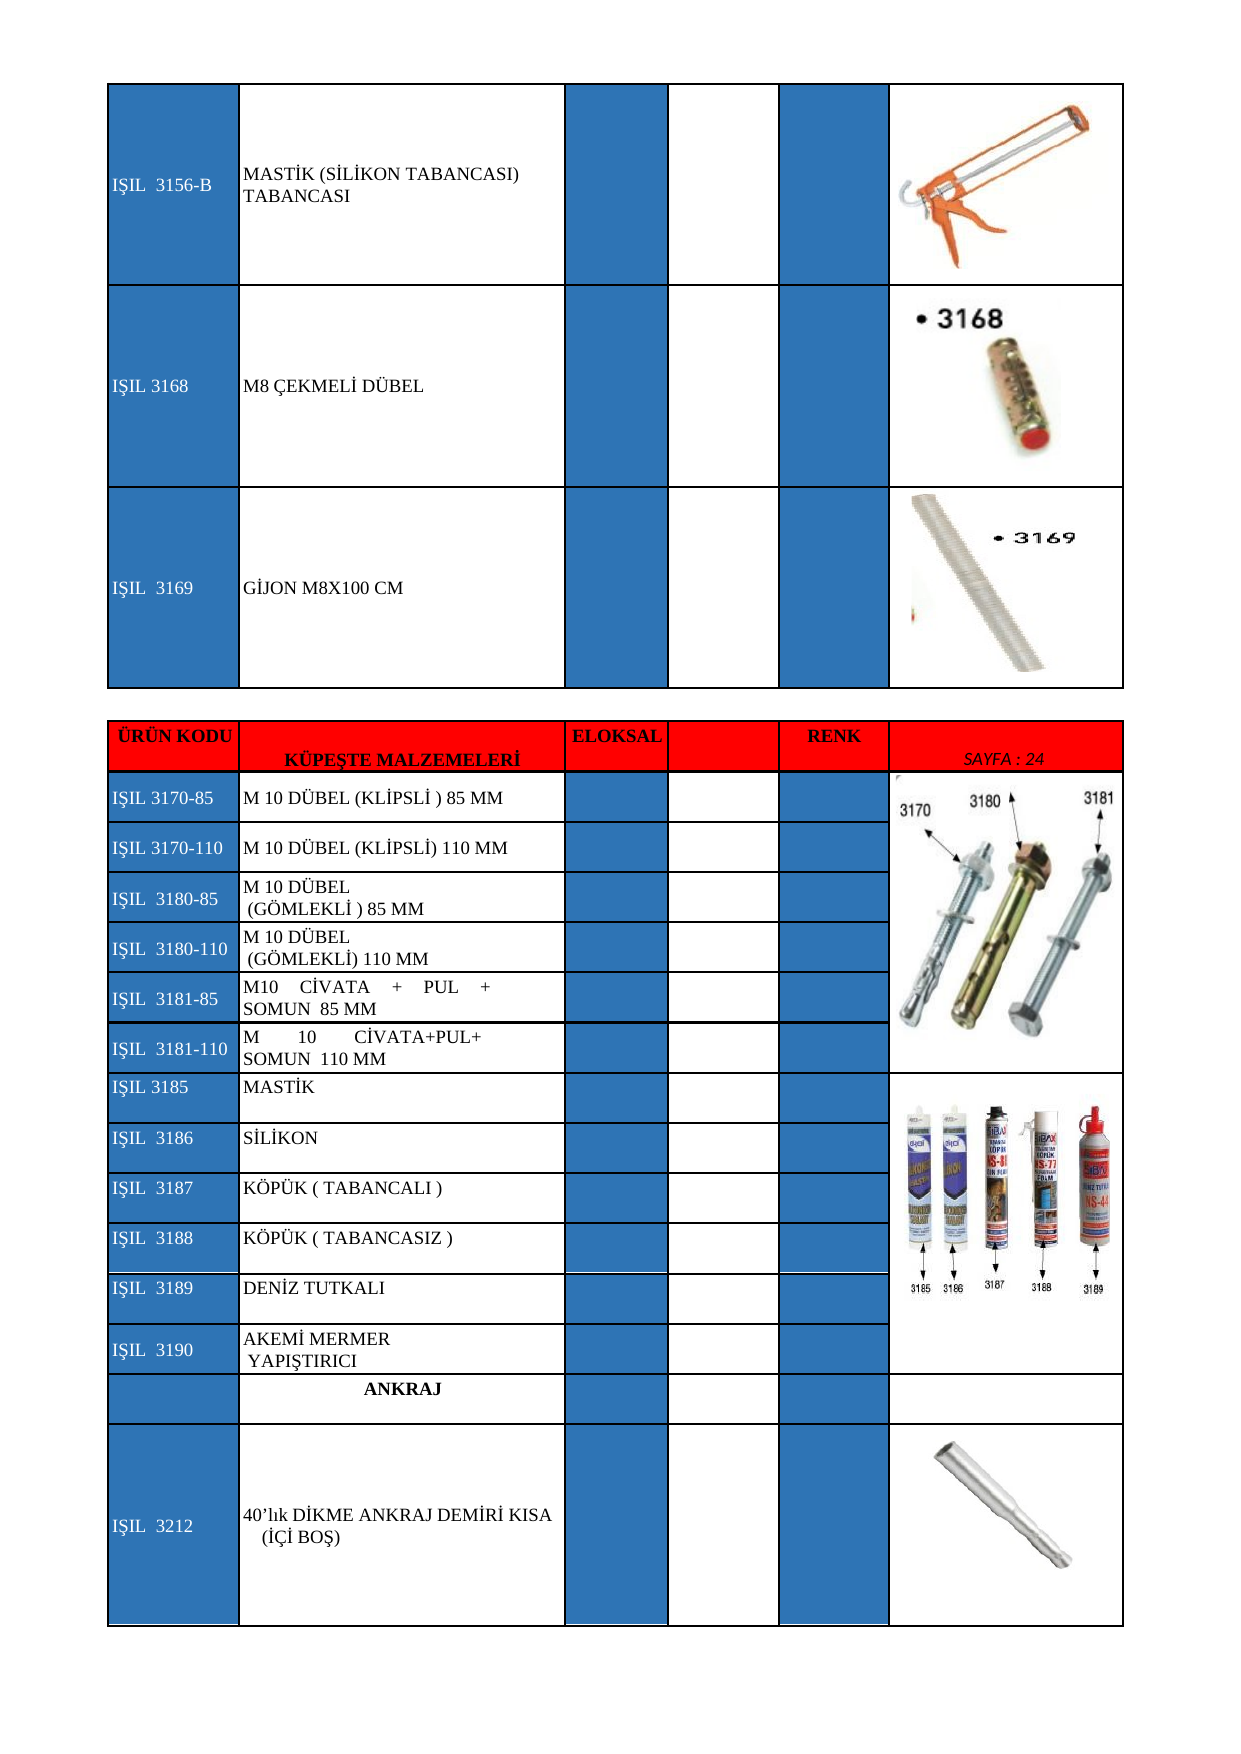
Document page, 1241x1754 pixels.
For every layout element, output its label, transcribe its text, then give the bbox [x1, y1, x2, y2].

table_cell [780, 873, 888, 921]
table_cell [669, 973, 778, 1021]
picture [903, 1076, 1111, 1307]
table_cell [566, 1224, 667, 1272]
table_cell [566, 1124, 667, 1172]
table_cell IŞIL 3188 [109, 1224, 238, 1272]
table_cell [669, 488, 778, 687]
table_cell [669, 1325, 778, 1373]
table_cell IŞIL 3180-110 [109, 923, 238, 971]
table_cell M 10 DÜBEL (KLİPSLİ ) 85 MM [240, 773, 564, 821]
table_cell IŞIL 3212 [109, 1425, 238, 1624]
table_cell [566, 823, 667, 871]
table_cell MASTİK [240, 1074, 564, 1122]
table_header ELOKSAL [566, 722, 667, 770]
table_cell IŞIL 3170-110 [109, 823, 238, 871]
table_cell [669, 1275, 778, 1323]
table_cell [890, 488, 1122, 687]
table_cell [890, 85, 1122, 284]
table_cell M 10 DÜBEL (GÖMLEKLİ) 110 MM [240, 923, 564, 971]
table_cell IŞIL 3168 [109, 286, 238, 486]
table_cell [780, 85, 888, 284]
table_cell IŞIL 3189 [109, 1275, 238, 1323]
table_cell [890, 1074, 1122, 1373]
table_cell [669, 1074, 778, 1122]
table_cell [566, 923, 667, 971]
table_cell [566, 773, 667, 821]
table_cell [669, 286, 778, 486]
table_cell IŞIL 3181-110 [109, 1024, 238, 1072]
table_header RENK [780, 722, 888, 770]
picture [911, 488, 1075, 672]
table_cell [780, 1375, 888, 1423]
table_cell [566, 286, 667, 486]
table_cell IŞIL 3180-85 [109, 873, 238, 921]
table_cell [780, 286, 888, 486]
table_cell 40’lık DİKME ANKRAJ DEMİRİ KISA (İÇİ BOŞ) [240, 1425, 564, 1624]
table_cell [566, 1425, 667, 1624]
table_cell [780, 823, 888, 871]
table_cell [780, 1425, 888, 1624]
table_cell SİLİKON [240, 1124, 564, 1172]
table_cell IŞIL 3169 [109, 488, 238, 687]
picture [916, 287, 1061, 471]
table_cell ANKRAJ [240, 1375, 564, 1423]
table_cell AKEMİ MERMER YAPIŞTIRICI [240, 1325, 564, 1373]
table_cell [780, 973, 888, 1021]
table_cell [669, 1375, 778, 1423]
table_cell [669, 923, 778, 971]
table_header ÜRÜN KODU [109, 722, 238, 770]
table_cell IŞIL 3187 [109, 1174, 238, 1222]
table_cell [780, 1074, 888, 1122]
table_cell [780, 1124, 888, 1172]
picture [898, 86, 1109, 269]
table_cell [780, 1275, 888, 1323]
table_cell [566, 1375, 667, 1423]
table_cell IŞIL 3186 [109, 1124, 238, 1172]
picture [920, 1427, 1109, 1593]
table_cell [566, 1024, 667, 1072]
table_cell [566, 1174, 667, 1222]
table_cell [780, 1224, 888, 1272]
table_cell [890, 1425, 1122, 1624]
table_cell M 10 DÜBEL (GÖMLEKLİ ) 85 MM [240, 873, 564, 921]
table_header SAYFA : 24 [890, 722, 1122, 770]
table_cell KÖPÜK ( TABANCALI ) [240, 1174, 564, 1222]
table_cell [780, 1024, 888, 1072]
table_cell [780, 488, 888, 687]
table_cell KÖPÜK ( TABANCASIZ ) [240, 1224, 564, 1272]
table_cell [669, 1224, 778, 1272]
table_cell [566, 973, 667, 1021]
picture [895, 775, 1115, 1059]
table_cell M 10 CİVATA+PUL+ SOMUN 110 MM [240, 1024, 564, 1072]
table_cell [669, 85, 778, 284]
table_cell IŞIL 3156-B [109, 85, 238, 284]
table_cell [780, 923, 888, 971]
table_cell GİJON M8X100 CM [240, 488, 564, 687]
table_cell [669, 823, 778, 871]
table_cell [780, 1325, 888, 1373]
table_cell [890, 286, 1122, 486]
table_cell [566, 488, 667, 687]
table_cell [780, 773, 888, 821]
table_cell [890, 773, 1122, 1072]
table_cell [669, 1124, 778, 1172]
table_cell [566, 1325, 667, 1373]
table_cell [890, 1375, 1122, 1423]
table_cell [669, 773, 778, 821]
table_header [669, 722, 778, 770]
table_cell [669, 873, 778, 921]
table_header KÜPEŞTE MALZEMELERİ [240, 722, 564, 770]
table_cell IŞIL 3185 [109, 1074, 238, 1122]
table_cell M10 CİVATA + PUL + SOMUN 85 MM [240, 973, 564, 1021]
table_cell DENİZ TUTKALI [240, 1275, 564, 1323]
table_cell [566, 1275, 667, 1323]
table_cell M 10 DÜBEL (KLİPSLİ) 110 MM [240, 823, 564, 871]
table_cell [780, 1174, 888, 1222]
table_cell [669, 1024, 778, 1072]
table_cell M8 ÇEKMELİ DÜBEL [240, 286, 564, 486]
table_cell IŞIL 3170-85 [109, 773, 238, 821]
table_cell [669, 1174, 778, 1222]
table_cell [669, 1425, 778, 1624]
table_cell [566, 1074, 667, 1122]
table_cell [566, 873, 667, 921]
table_cell [566, 85, 667, 284]
table_cell IŞIL 3190 [109, 1325, 238, 1373]
table_cell MASTİK (SİLİKON TABANCASI) TABANCASI [240, 85, 564, 284]
table_cell IŞIL 3181-85 [109, 973, 238, 1021]
table_cell [109, 1375, 238, 1423]
